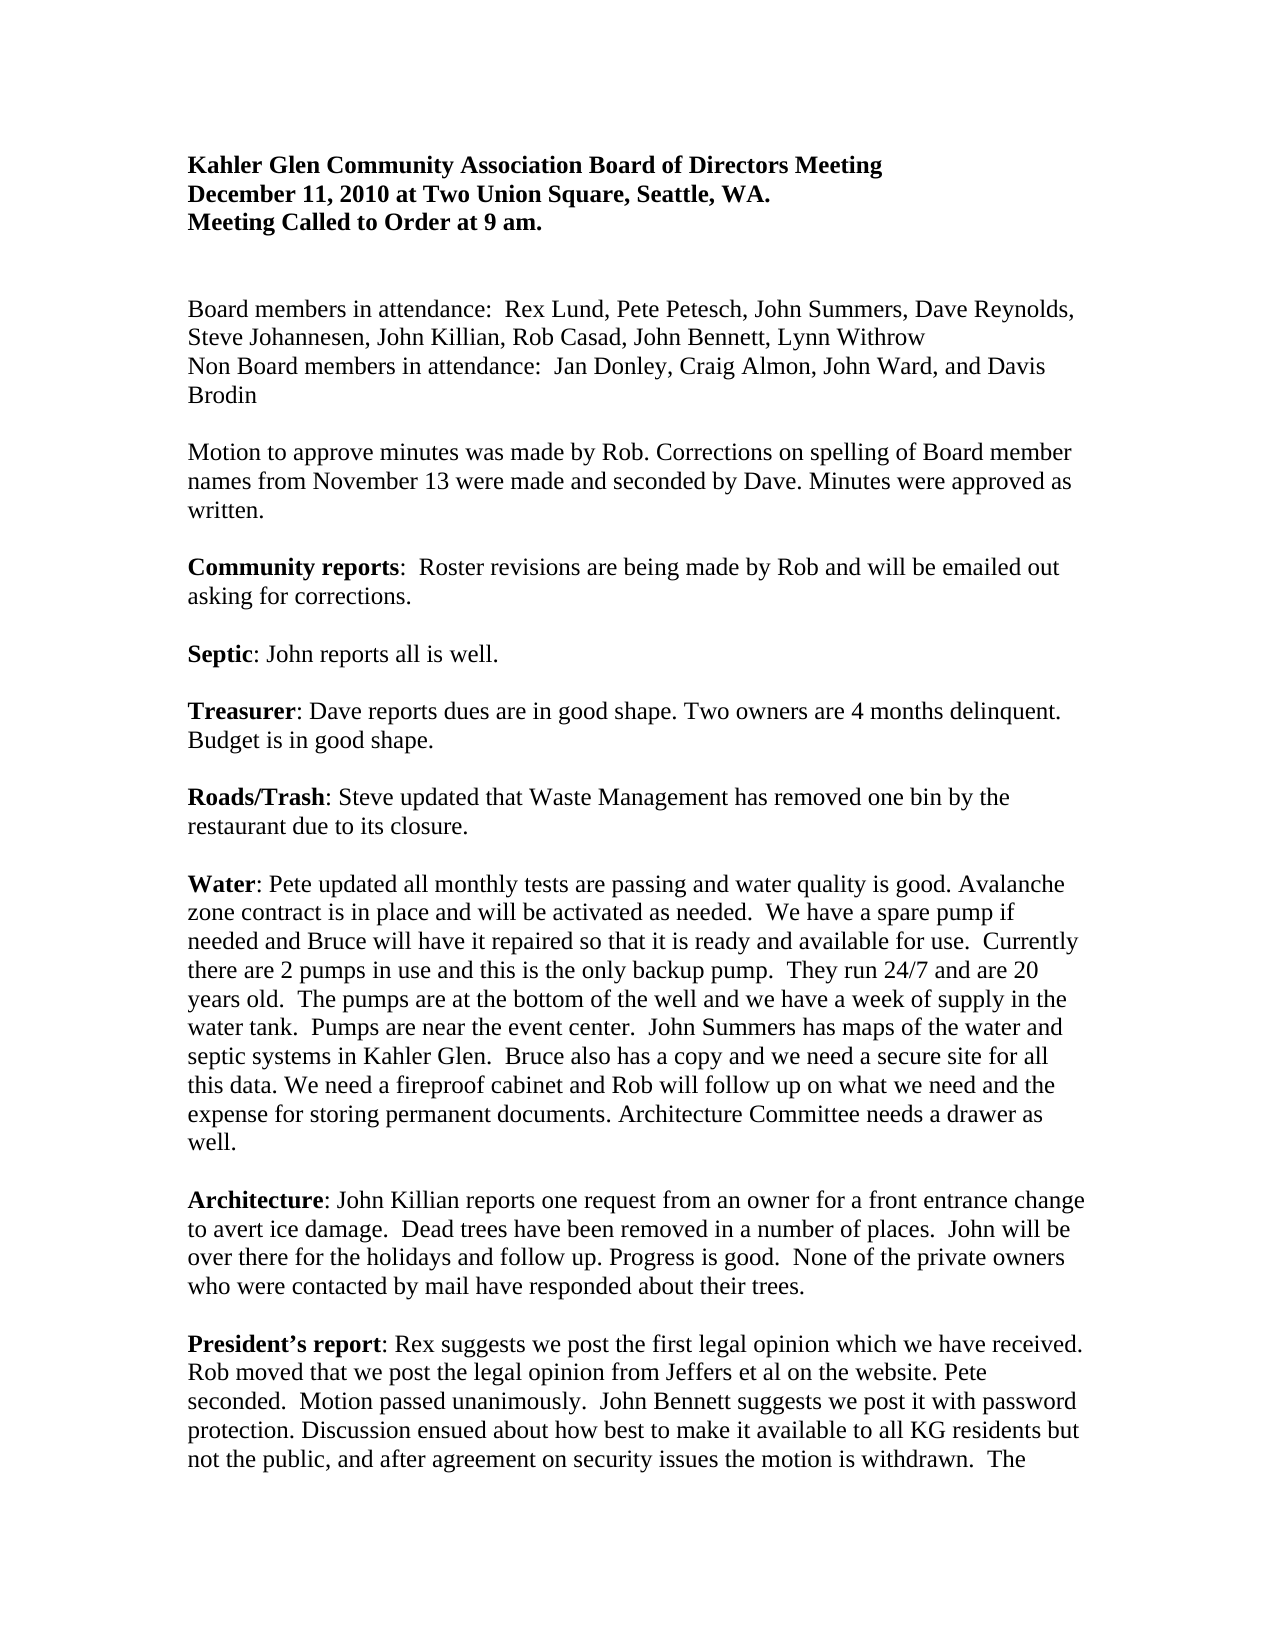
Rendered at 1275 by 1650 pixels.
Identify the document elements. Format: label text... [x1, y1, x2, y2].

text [187, 1329, 1087, 1472]
text Community reports: Roster revisions are being made by Rob and will be emailed out asking for corrections. [187, 552, 1087, 610]
text Board members in attendance: Rex Lund, Pete Petesch, John Summers, Dave Reynolds, Steve Johannesen, John Killian, Rob Casad, John Bennett, Lynn Withrow [187, 294, 1087, 351]
text Water: Pete updated all monthly tests are passing and water quality is good. Avalanche zone contract is in place and will be activated as needed. We have a spare pump if needed and Bruce will have it repaired so that it is ready and available for use. Currently there are 2 pumps in use and this is the only backup pump. They run 24/7 and are 20 years old. The pumps are at the bottom of the well and we have a week of supply in the water tank. Pumps are near the event center. John Summers has maps of the water and septic systems in Kahler Glen. Bruce also has a copy and we need a secure site for all this data. We need a fireproof cabinet and Rob will follow up on what we need and the expense for storing permanent documents. Architecture Committee needs a drawer as well. [187, 869, 1087, 1156]
text Treasurer: Dave reports dues are in good shape. Two owners are 4 months delinquent. Budget is in good shape. [187, 696, 1087, 754]
text December 11, 2010 at Two Union Square, Seattle, WA. [187, 179, 1087, 207]
text Kahler Glen Community Association Board of Directors Meeting [187, 150, 1087, 179]
text Non Board members in attendance: Jan Donley, Craig Almon, John Ward, and Davis Brodin [187, 351, 1087, 409]
text Architecture: John Killian reports one request from an owner for a front entrance change to avert ice damage. Dead trees have been removed in a number of places. John will be over there for the holidays and follow up. Progress is good. None of the private owners who were contacted by mail have responded about their trees. [187, 1185, 1087, 1300]
text Meeting Called to Order at 9 am. [187, 207, 1087, 236]
text Septic: John reports all is well. [187, 639, 1087, 667]
text Motion to approve minutes was made by Rob. Corrections on spelling of Board member names from November 13 were made and seconded by Dave. Minutes were approved as written. [187, 437, 1087, 524]
text Roads/Trash: Steve updated that Waste Management has removed one bin by the restaurant due to its closure. [187, 782, 1087, 840]
